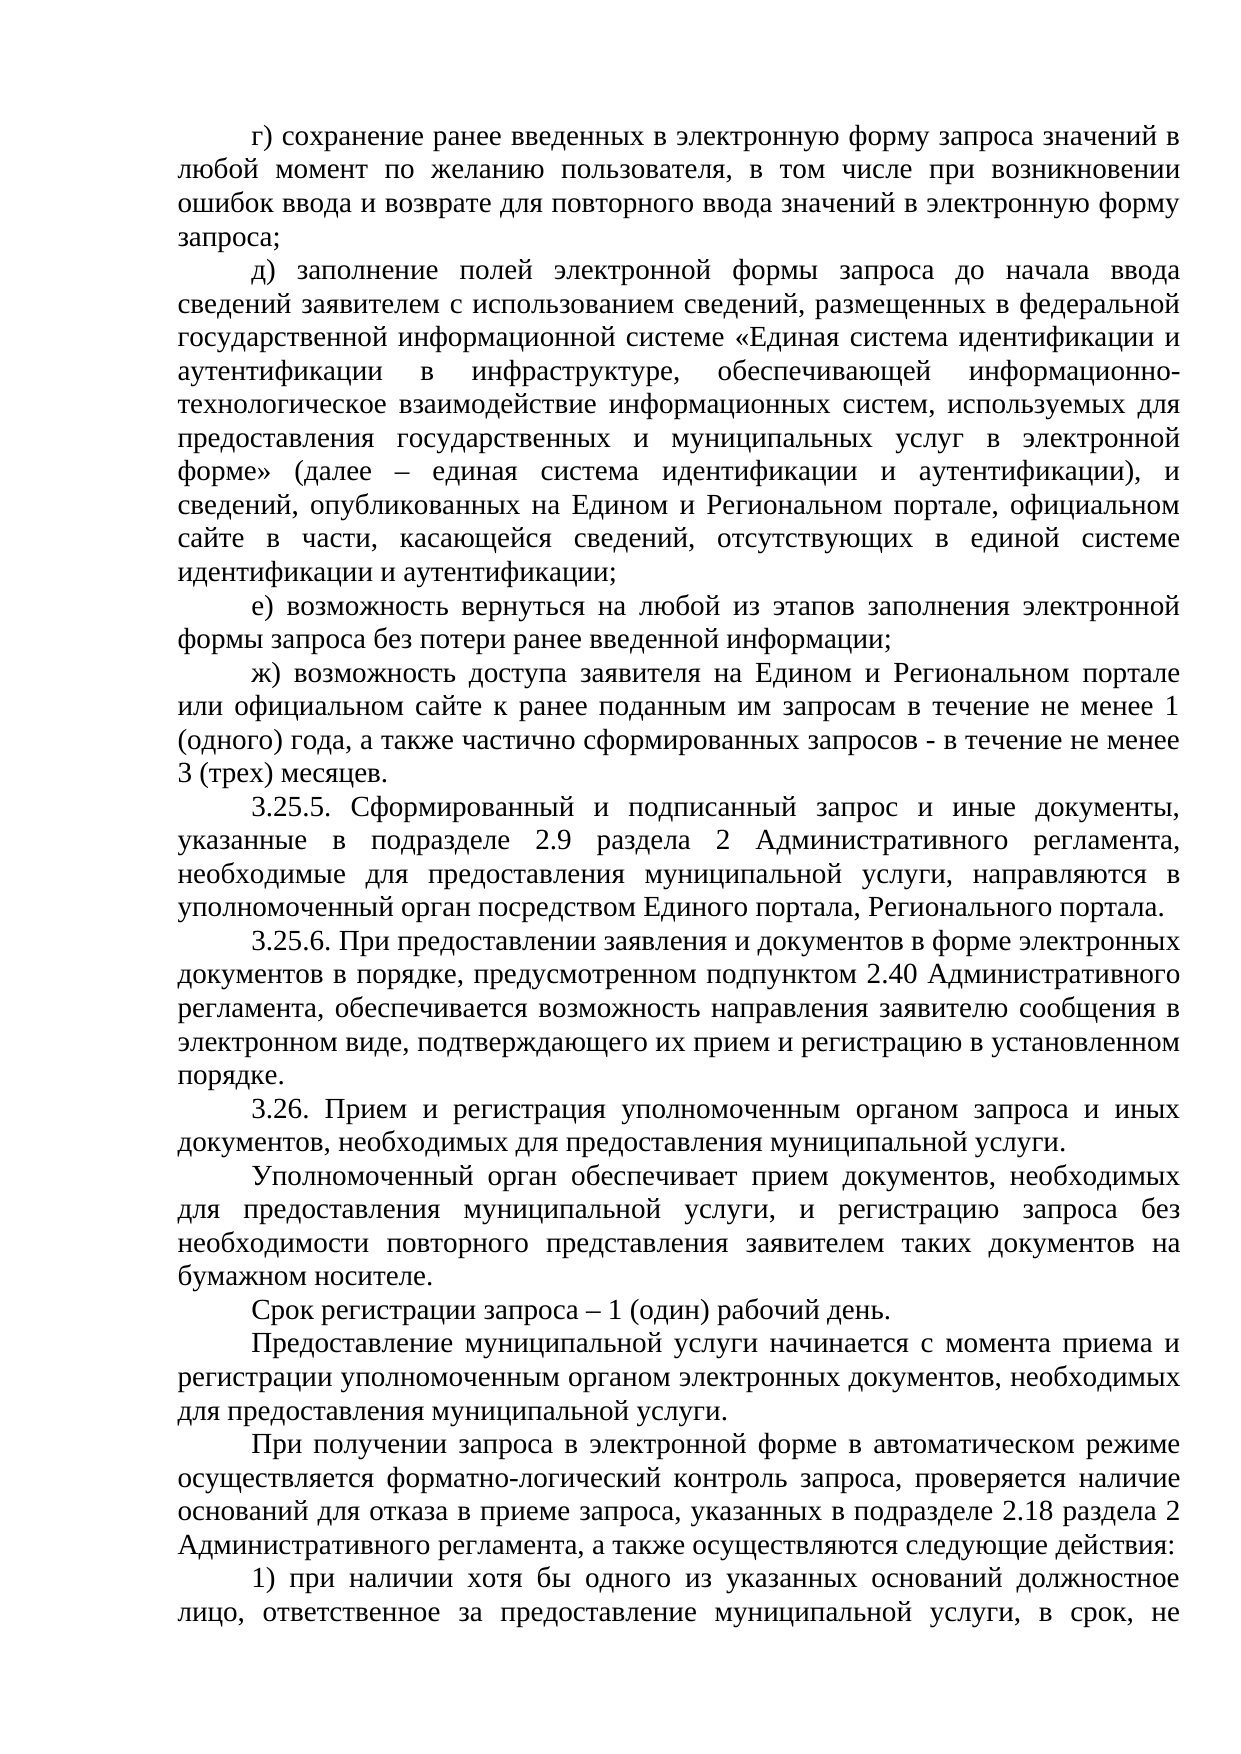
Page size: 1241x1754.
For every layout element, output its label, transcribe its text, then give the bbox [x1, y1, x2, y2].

text г) сохранение ранее введенных в электронную форму запроса значений в любой момент по желанию пользователя, в том числе при возникновении ошибок ввода и возврате для повторного ввода значений в электронную форму запроса; [177, 118, 1181, 252]
text При получении запроса в электронной форме в автоматическом режиме осуществляется форматно-логический контроль запроса, проверяется наличие оснований для отказа в приеме запроса, указанных в подразделе 2.18 раздела 2 Административного регламента, а также осуществляются следующие действия: [177, 1426, 1181, 1560]
text д) заполнение полей электронной формы запроса до начала ввода сведений заявителем с использованием сведений, размещенных в федеральной государственной информационной системе «Единая система идентификации и аутентификации в инфраструктуре, обеспечивающей информационно-технологическое взаимодействие информационных систем, используемых для предоставления государственных и муниципальных услуг в электронной форме» (далее – единая система идентификации и аутентификации), и сведений, опубликованных на Едином и Региональном портале, официальном сайте в части, касающейся сведений, отсутствующих в единой системе идентификации и аутентификации; [177, 252, 1181, 588]
text Срок регистрации запроса – 1 (один) рабочий день. [177, 1292, 1181, 1326]
text 3.25.5. Сформированный и подписанный запрос и иные документы, указанные в подразделе 2.9 раздела 2 Административного регламента, необходимые для предоставления муниципальной услуги, направляются в уполномоченный орган посредством Единого портала, Регионального портала. [177, 789, 1181, 923]
text е) возможность вернуться на любой из этапов заполнения электронной формы запроса без потери ранее введенной информации; [177, 588, 1181, 655]
text ж) возможность доступа заявителя на Едином и Региональном портале или официальном сайте к ранее поданным им запросам в течение не менее 1 (одного) года, а также частично сформированных запросов - в течение не менее 3 (трех) месяцев. [177, 655, 1181, 789]
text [177, 1560, 1181, 1627]
text 3.26. Прием и регистрация уполномоченным органом запроса и иных документов, необходимых для предоставления муниципальной услуги. [177, 1091, 1181, 1158]
text Предоставление муниципальной услуги начинается с момента приема и регистрации уполномоченным органом электронных документов, необходимых для предоставления муниципальной услуги. [177, 1326, 1181, 1426]
text 3.25.6. При предоставлении заявления и документов в форме электронных документов в порядке, предусмотренном подпунктом 2.40 Административного регламента, обеспечивается возможность направления заявителю сообщения в электронном виде, подтверждающего их прием и регистрацию в установленном порядке. [177, 923, 1181, 1091]
text Уполномоченный орган обеспечивает прием документов, необходимых для предоставления муниципальной услуги, и регистрацию запроса без необходимости повторного представления заявителем таких документов на бумажном носителе. [177, 1158, 1181, 1292]
